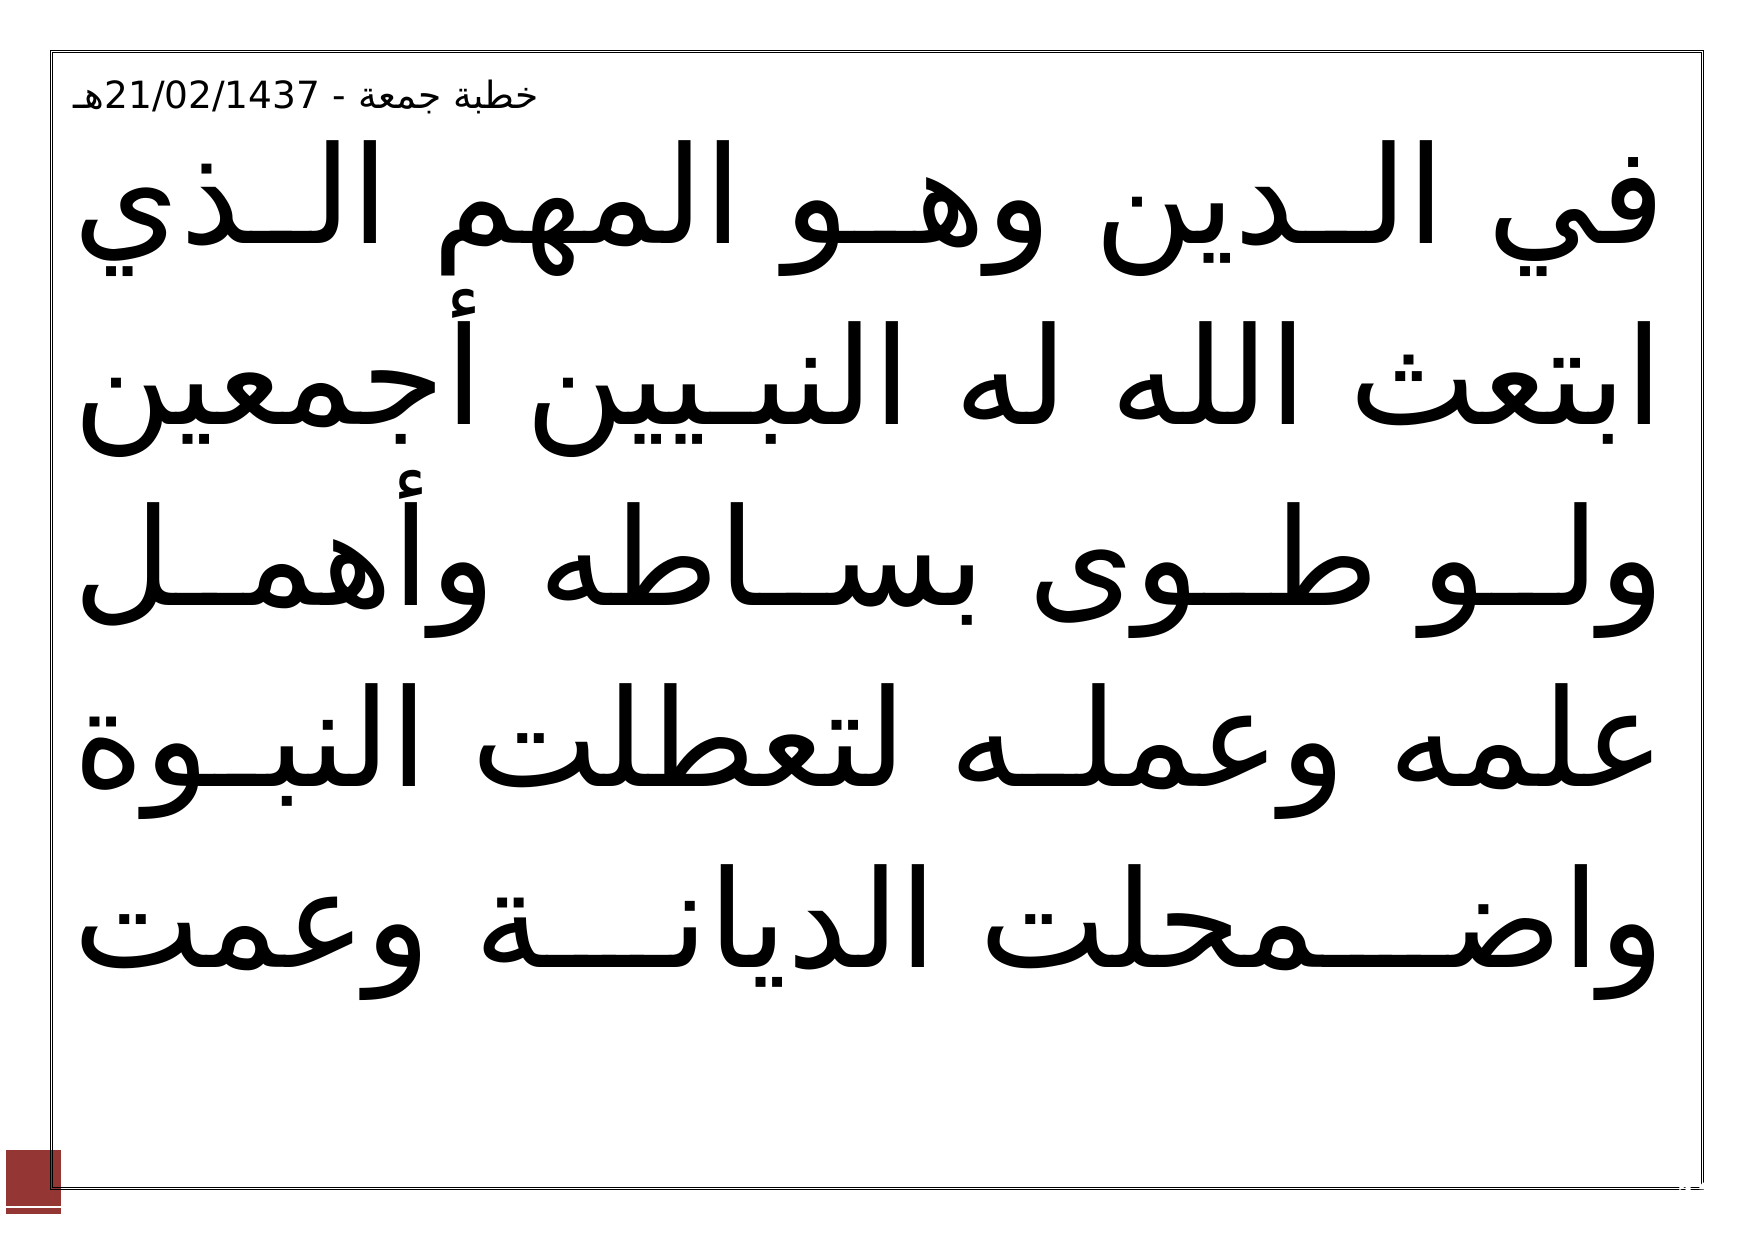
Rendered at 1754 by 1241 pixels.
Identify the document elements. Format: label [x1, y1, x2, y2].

text [74, 117, 1665, 999]
